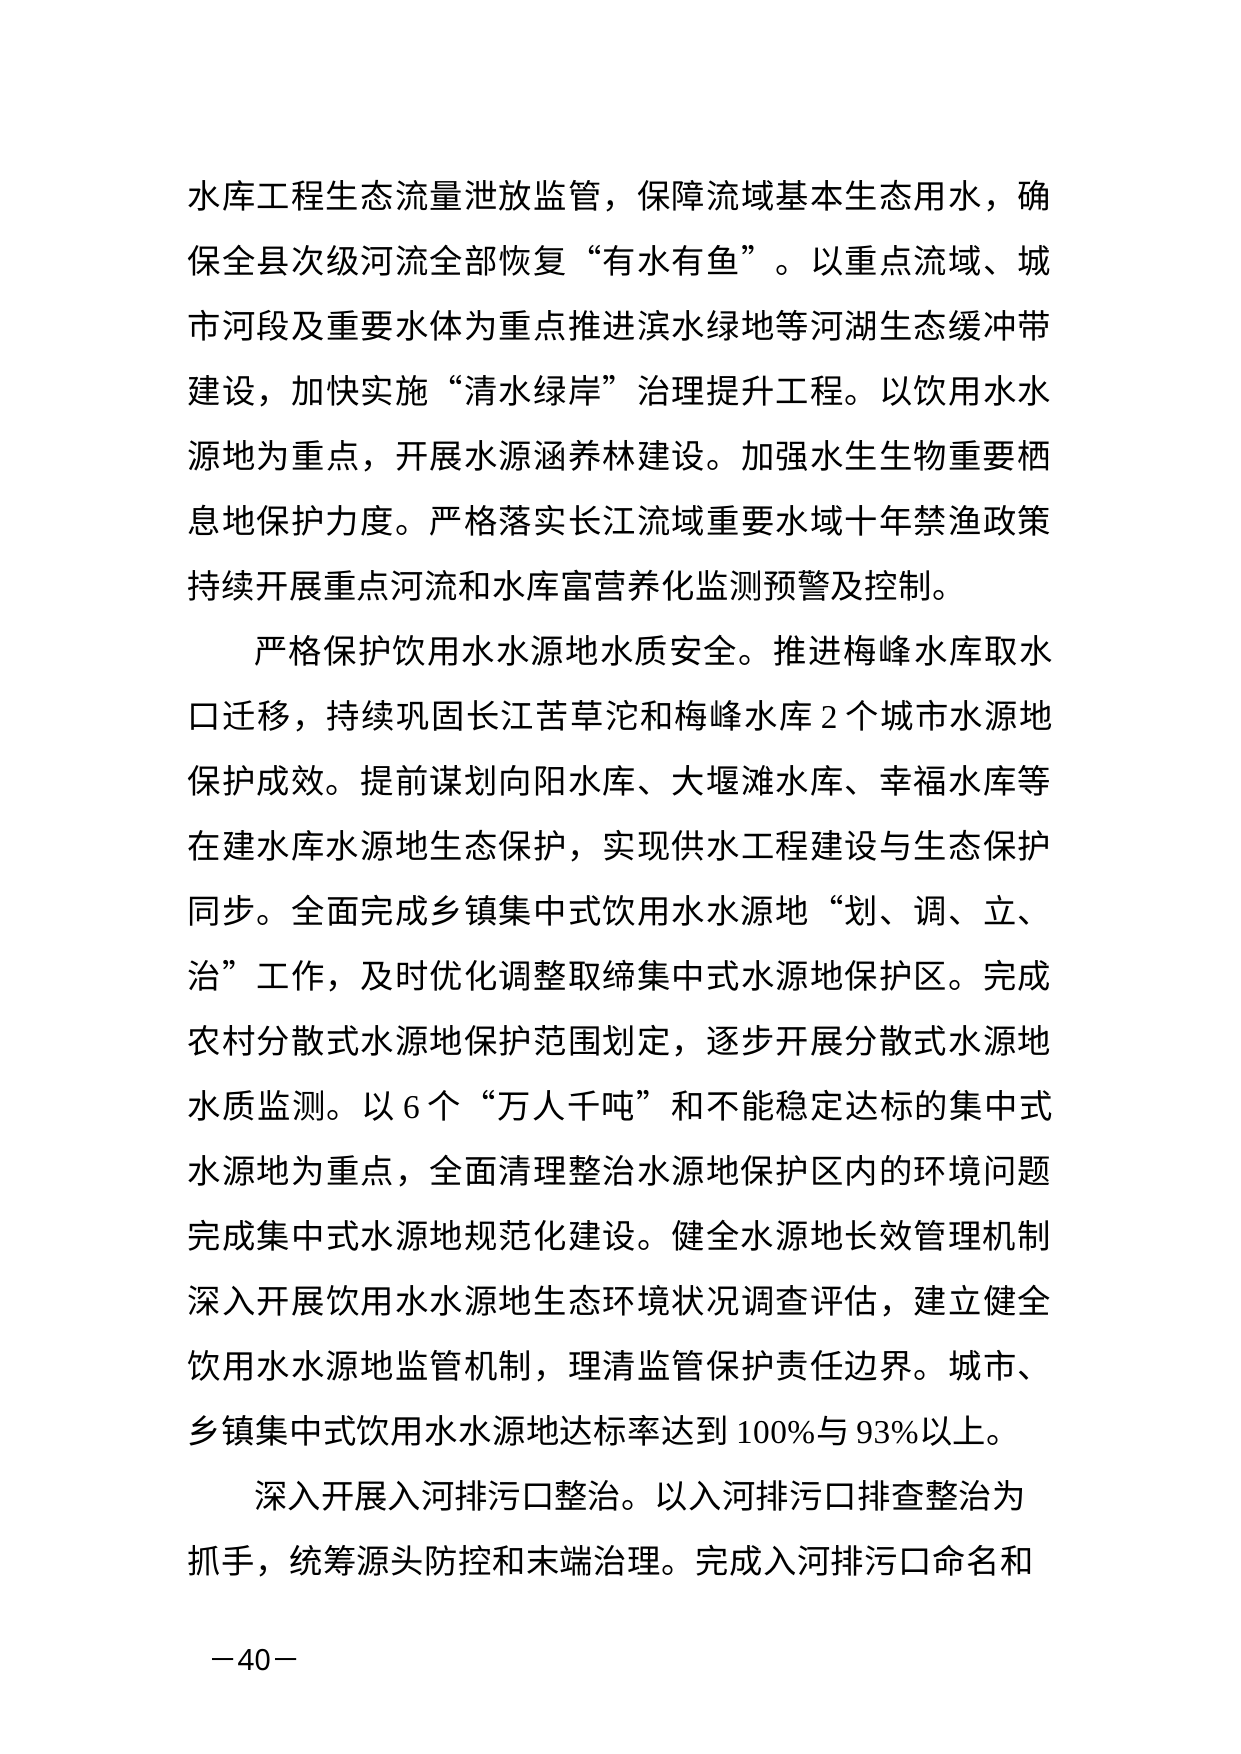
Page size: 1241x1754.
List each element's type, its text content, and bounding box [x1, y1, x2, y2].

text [187, 1462, 1053, 1592]
text 严格保护饮用水水源地水质安全。推进梅峰水库取水口迁移，持续巩固长江苦草沱和梅峰水库2个城市水源地保护成效。提前谋划向阳水库、大堰滩水库、幸福水库等在建水库水源地生态保护，实现供水工程建设与生态保护同步。全面完成乡镇集中式饮用水水源地“划、调、立、治”工作，及时优化调整取缔集中式水源地保护区。完成农村分散式水源地保护范围划定，逐步开展分散式水源地水质监测。以6个“万人千吨”和不能稳定达标的集中式水源地为重点，全面清理整治水源地保护区内的环境问题，完成集中式水源地规范化建设。健全水源地长效管理机制，深入开展饮用水水源地生态环境状况调查评估，建立健全饮用水水源地监管机制，理清监管保护责任边界。城市、乡镇集中式饮用水水源地达标率达到100%与93%以上。 [187, 617, 1053, 1462]
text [187, 162, 1053, 617]
